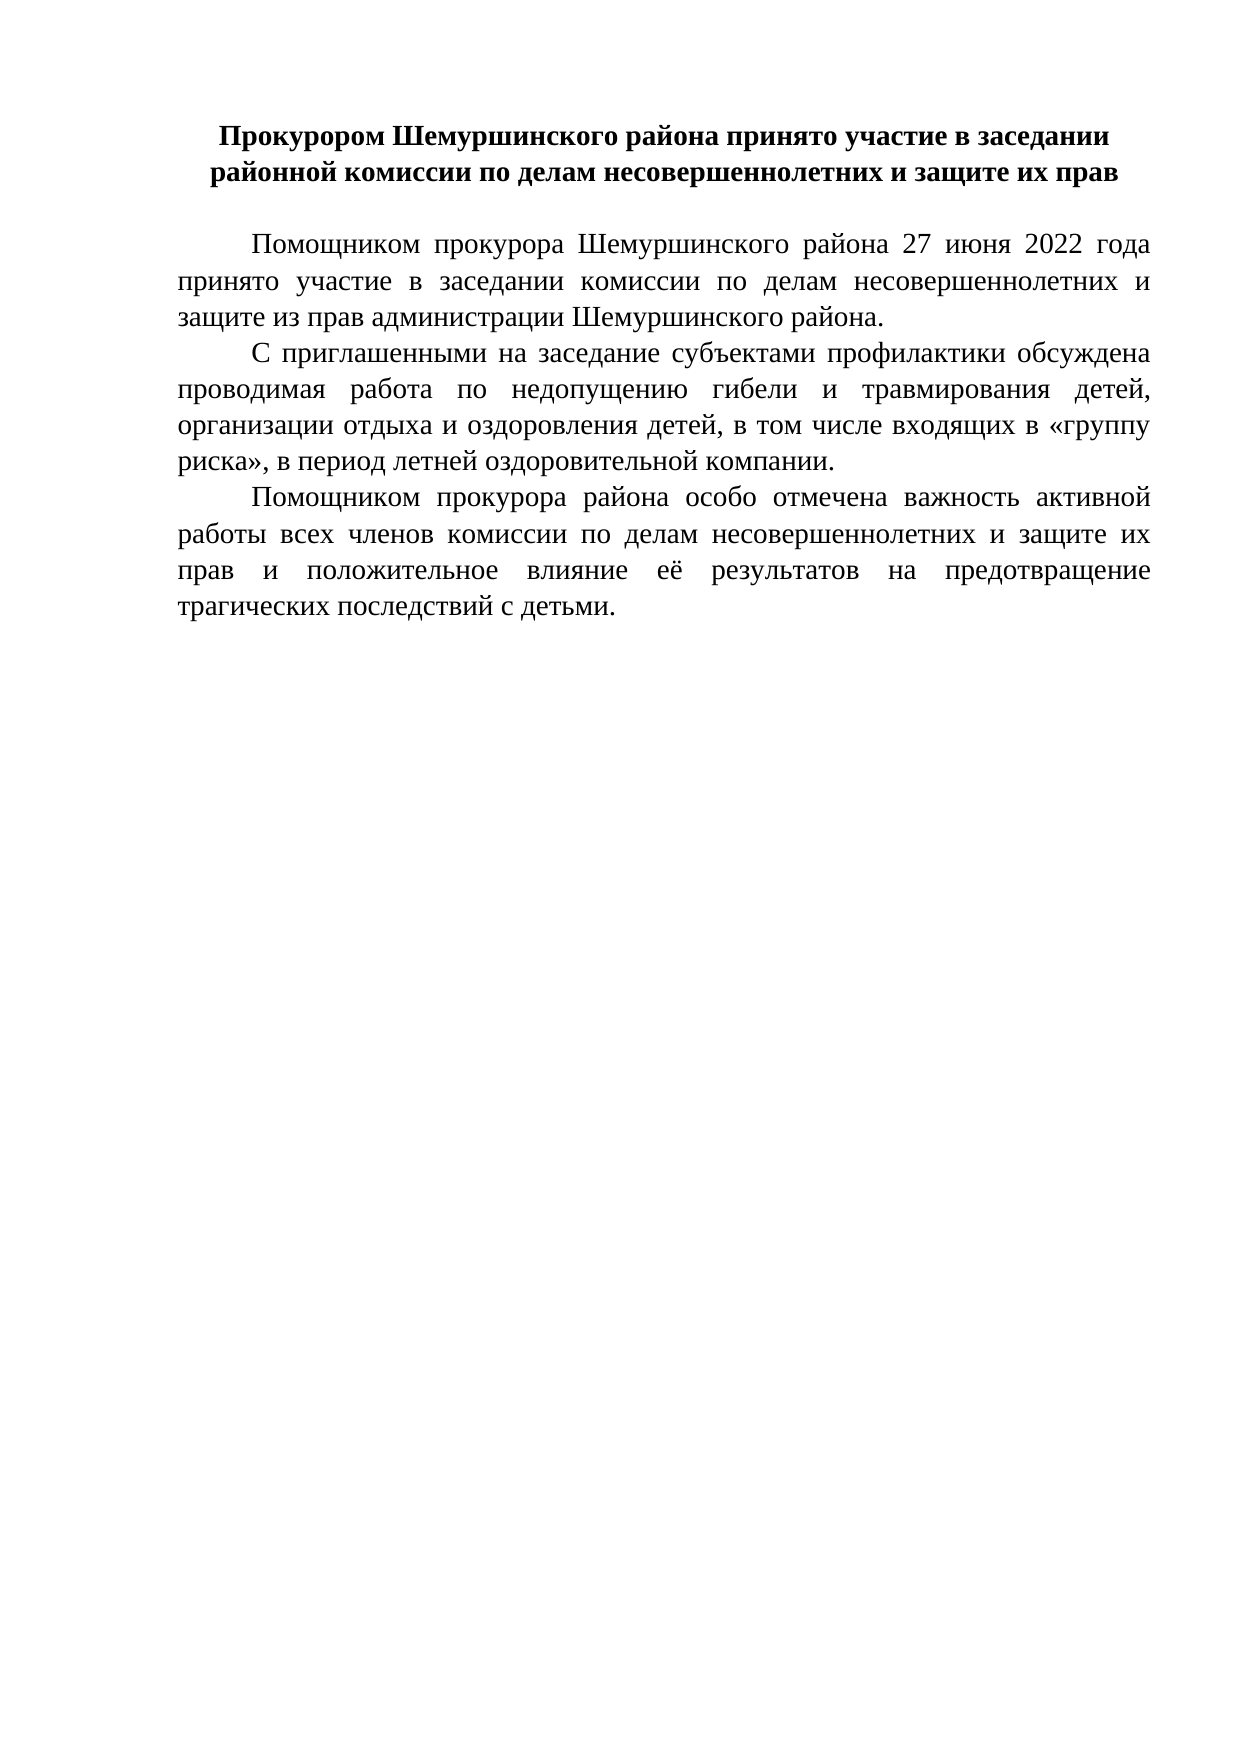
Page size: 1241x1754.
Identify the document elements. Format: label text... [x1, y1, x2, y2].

text Прокурором Шемуршинского района принято участие в заседании районной комиссии по делам несовершеннолетних и защите их прав [177, 118, 1152, 188]
text Помощником прокурора района особо отмечена важность активной работы всех членов комиссии по делам несовершеннолетних и защите их прав и положительное влияние её результатов на предотвращение трагических последствий с детьми. [177, 479, 1152, 622]
text С приглашенными на заседание субъектами профилактики обсуждена проводимая работа по недопущению гибели и травмирования детей, организации отдыха и оздоровления детей, в том числе входящих в «группу риска», в период летней оздоровительной компании. [177, 335, 1152, 477]
text Помощником прокурора Шемуршинского района 27 июня 2022 года принято участие в заседании комиссии по делам несовершеннолетних и защите из прав администрации Шемуршинского района. [177, 227, 1152, 332]
